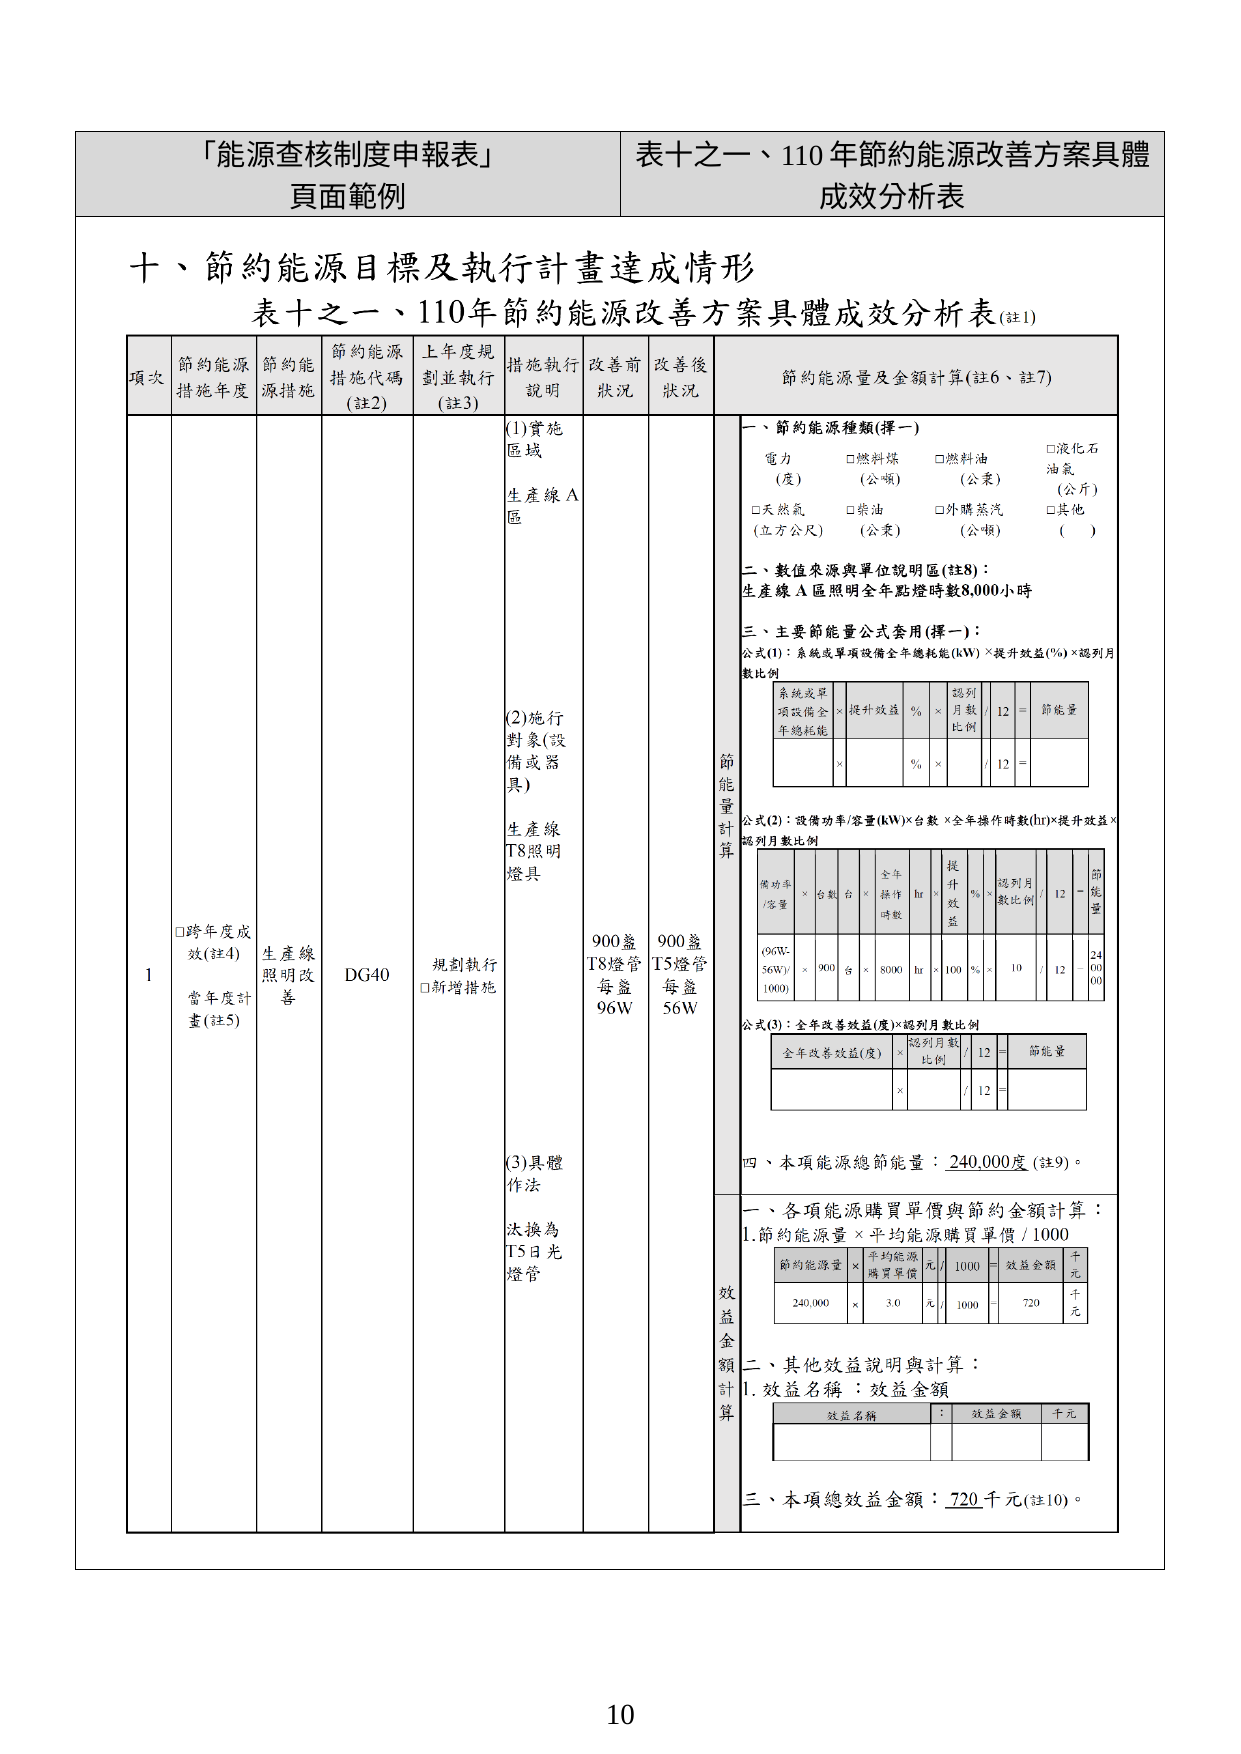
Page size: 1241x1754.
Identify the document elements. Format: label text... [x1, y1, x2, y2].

table_header 「能源查核制度申報表」 頁面範例 [76, 132, 620, 216]
picture [118, 247, 1123, 1536]
table_header 表十之一、110年節約能源改善方案具體成效分析表 [621, 132, 1164, 216]
table_cell [76, 217, 1164, 1569]
